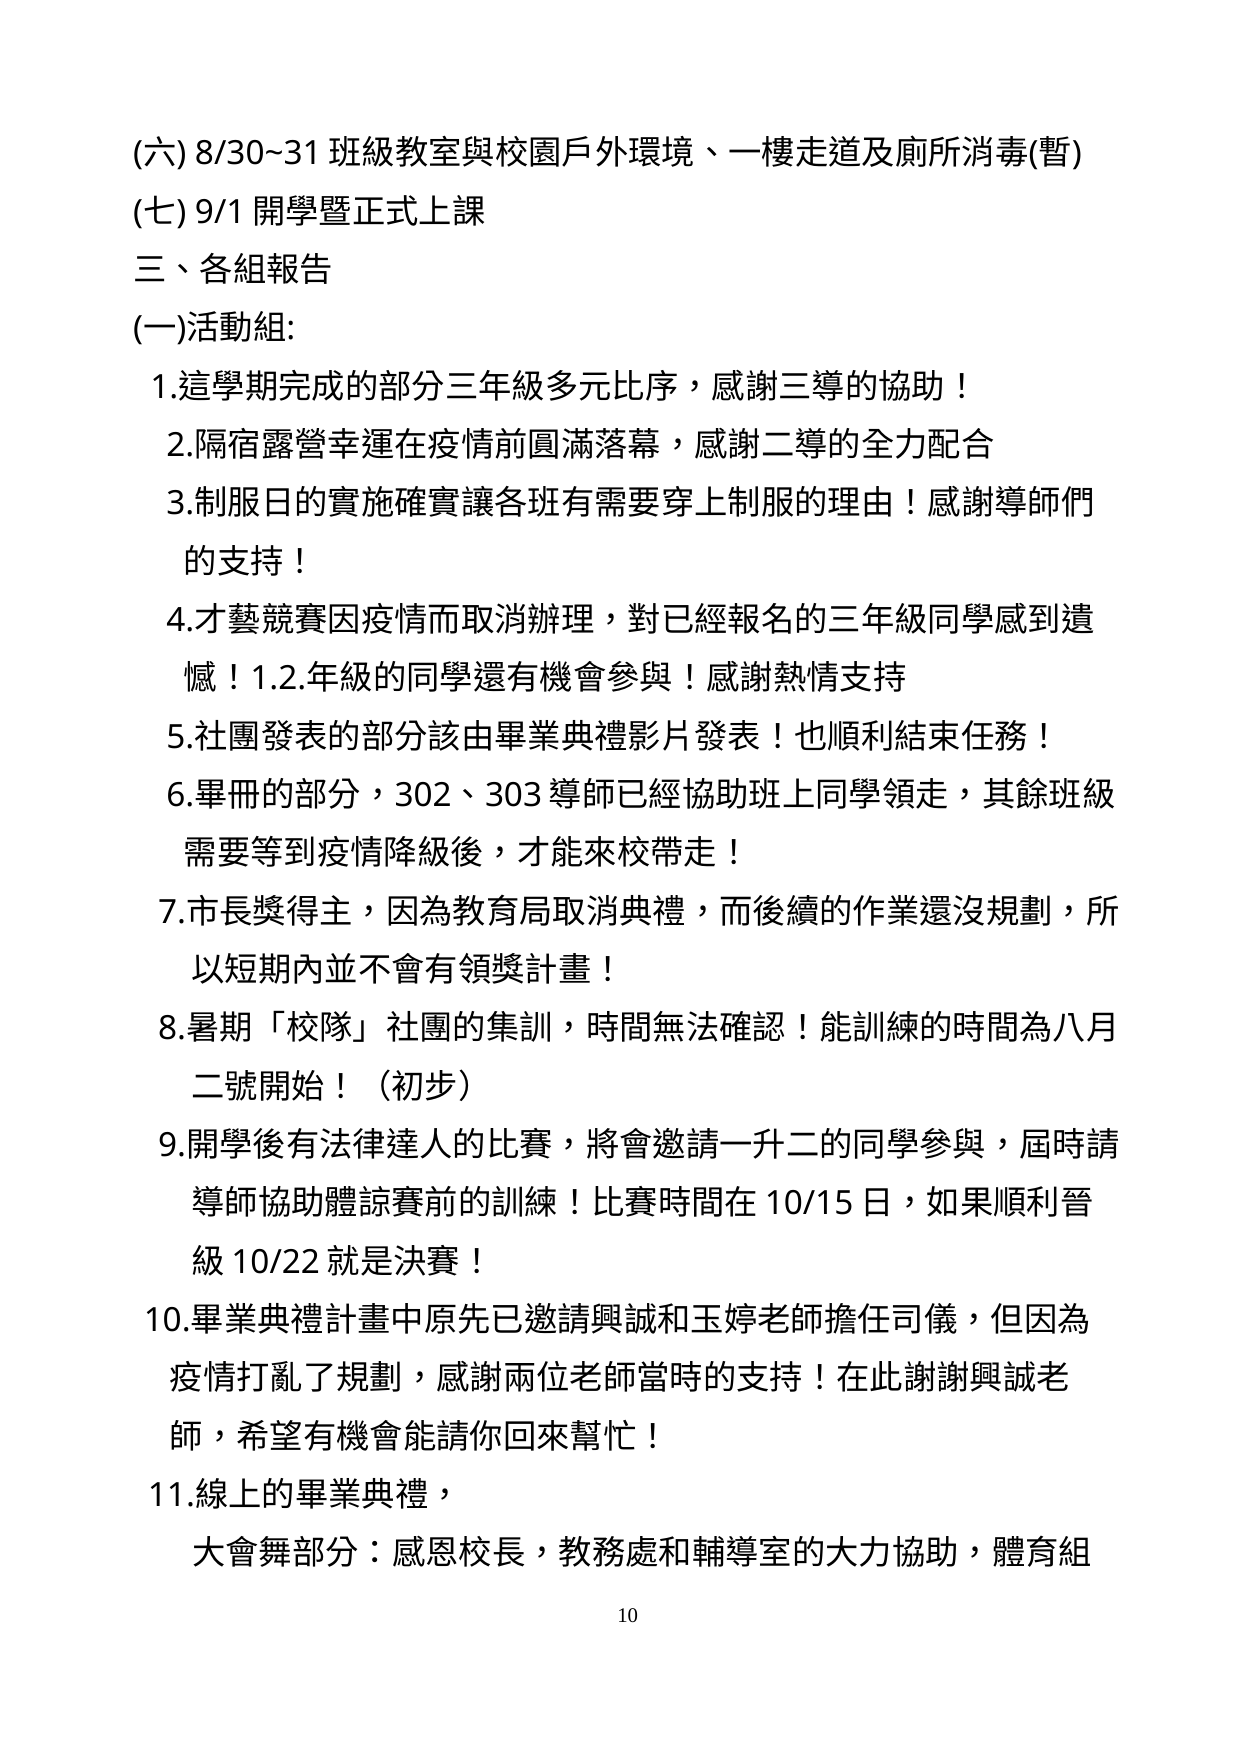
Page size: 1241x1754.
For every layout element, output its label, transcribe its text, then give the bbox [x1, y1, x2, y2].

text 6.畢冊的部分，302、303導師已經協助班上同學領走，其餘班級 [133, 760, 1122, 818]
text 疫情打亂了規劃，感謝兩位老師當時的支持！在此謝謝興誠老 [143, 1343, 1122, 1401]
text 9.開學後有法律達人的比賽，將會邀請一升二的同學參與，屆時請導師協助體諒賽前的訓練！比賽時間在10/15日，如果順利晉級10/22就是決賽！ [158, 1110, 1122, 1285]
text 3.制服日的實施確實讓各班有需要穿上制服的理由！感謝導師們 [133, 468, 1122, 526]
text 三、各組報告 [133, 235, 1122, 293]
text 8.暑期「校隊」社團的集訓，時間無法確認！能訓練的時間為八月二號開始！（初步） [158, 993, 1122, 1110]
text 師，希望有機會能請你回來幫忙！ [143, 1401, 1122, 1460]
text 5.社團發表的部分該由畢業典禮影片發表！也順利結束任務！ [133, 701, 1122, 760]
text 大會舞部分：感恩校長，教務處和輔導室的大力協助，體育組 [133, 1518, 1122, 1576]
list (六) 8/30~31班級教室與校園戶外環境、一樓走道及廁所消毒(暫) [133, 118, 1122, 176]
text 憾！1.2.年級的同學還有機會參與！感謝熱情支持 [133, 643, 1122, 701]
text 7.市長獎得主，因為教育局取消典禮，而後續的作業還沒規劃，所以短期內並不會有領獎計畫！ [158, 876, 1122, 993]
text 1.這學期完成的部分三年級多元比序，感謝三導的協助！ [133, 351, 1122, 410]
text 11.線上的畢業典禮， [133, 1460, 1122, 1518]
text (一)活動組: [133, 293, 1122, 351]
text 10.畢業典禮計畫中原先已邀請興誠和玉婷老師擔任司儀，但因為 [143, 1285, 1122, 1343]
text 2.隔宿露營幸運在疫情前圓滿落幕，感謝二導的全力配合 [133, 410, 1122, 468]
text 4.才藝競賽因疫情而取消辦理，對已經報名的三年級同學感到遺 [133, 585, 1122, 643]
text 需要等到疫情降級後，才能來校帶走！ [133, 818, 1122, 876]
text 的支持！ [133, 526, 1122, 585]
list (七) 9/1開學暨正式上課 [133, 176, 1122, 235]
